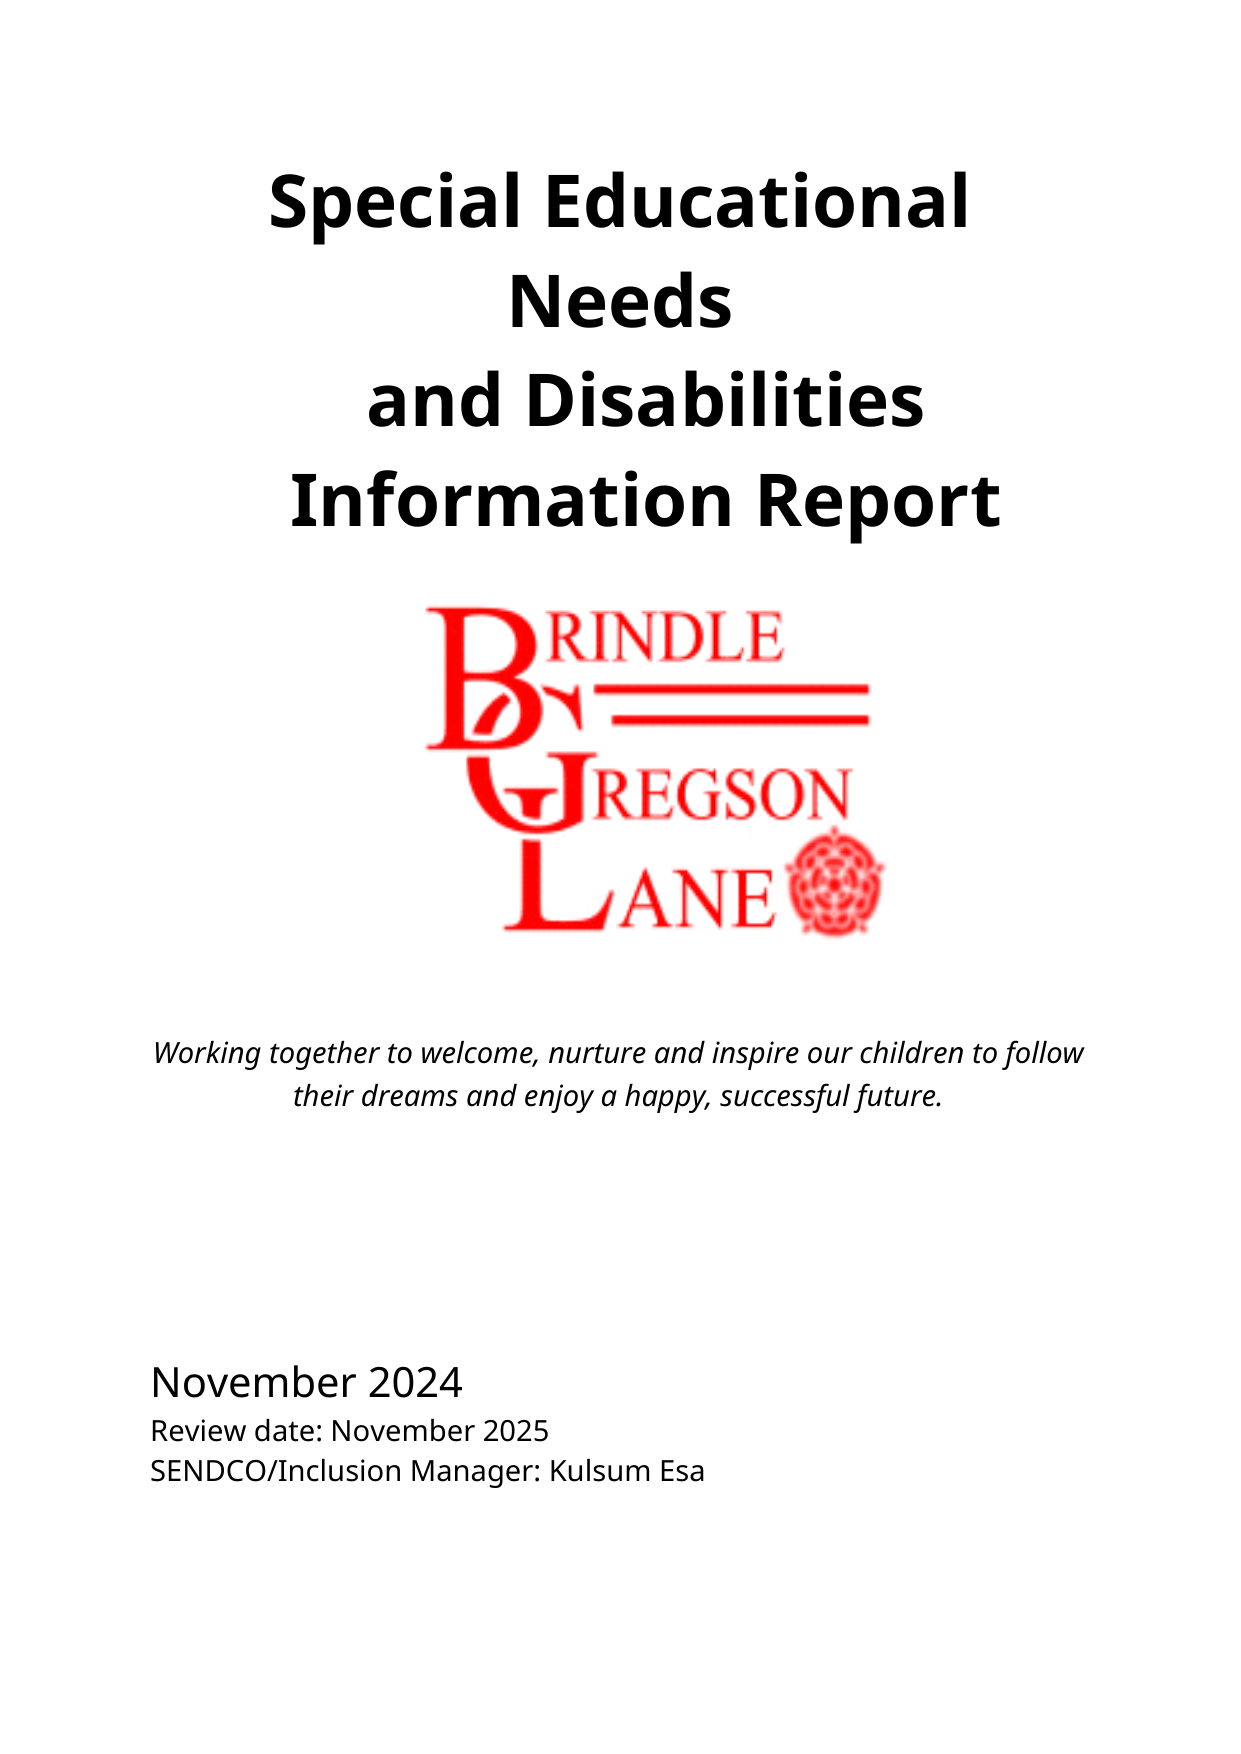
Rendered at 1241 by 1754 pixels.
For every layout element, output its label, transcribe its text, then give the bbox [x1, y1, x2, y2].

text SENDCO/Inclusion Manager: Kulsum Esa [150, 1450, 1090, 1490]
text and Disabilities Information Report [202, 349, 1090, 548]
text November 2024 [150, 1353, 1090, 1409]
text Review date: November 2025 [150, 1411, 1090, 1450]
text Working together to welcome, nurture and inspire our children to follow their dreams and enjoy a happy, successful future. [150, 1033, 1090, 1115]
text Special Educational Needs [150, 150, 1090, 349]
picture [423, 593, 911, 966]
